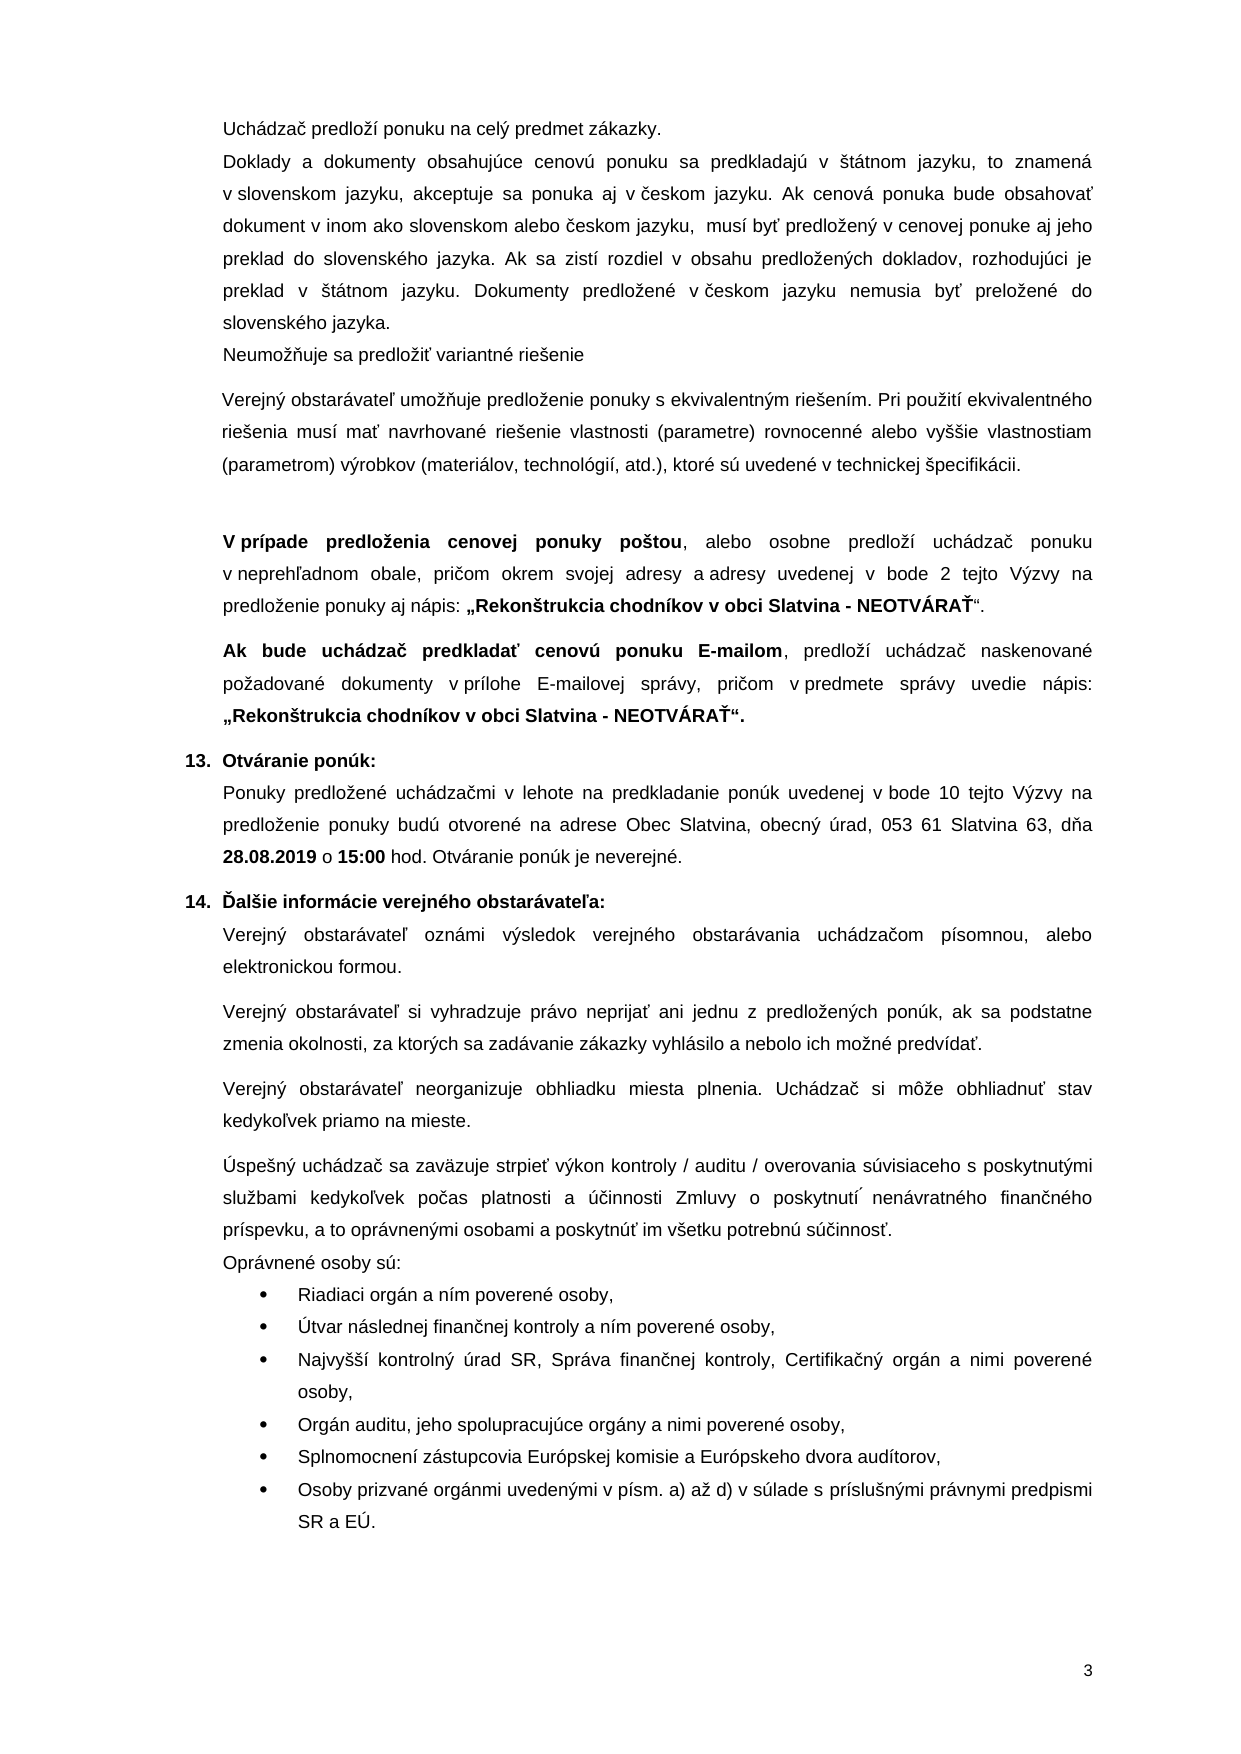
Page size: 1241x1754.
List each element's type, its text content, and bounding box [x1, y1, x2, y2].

list Uchádzač predloží ponuku na celý predmet zákazky. [223, 118, 1092, 140]
text Ponuky predložené uchádzačmi v lehote na predkladanie ponúk uvedenej v bode 10 tejto Výzvy na predloženie ponuky budú otvorené na adrese Obec Slatvina, obecný úrad, 053 61 Slatvina 63, dňa 28.08.2019 o 15:00 hod. Otváranie ponúk je neverejné. [223, 782, 1092, 868]
list Doklady a dokumenty obsahujúce cenovú ponuku sa predkladajú v štátnom jazyku, to znamená v slovenskom jazyku, akceptuje sa ponuka aj v českom jazyku. Ak cenová ponuka bude obsahovať dokument v inom ako slovenskom alebo českom jazyku, musí byť predložený v cenovej ponuke aj jeho preklad do slovenského jazyka. Ak sa zistí rozdiel v obsahu predložených dokladov, rozhodujúci je preklad v štátnom jazyku. Dokumenty predložené v českom jazyku nemusia byť preložené do slovenského jazyka. [223, 151, 1092, 333]
text Úspešný uchádzač sa zaväzuje strpieť výkon kontroly / auditu / overovania súvisiaceho s poskytnutými službami kedykoľvek počas platnosti a účinnosti Zmluvy o poskytnutí́ nenávratného finančného príspevku, a to oprávnenými osobami a poskytnúť im všetku potrebnú súčinnosť. [223, 1155, 1092, 1241]
text Ak bude uchádzač predkladať cenovú ponuku E-mailom, predloží uchádzač naskenované požadované dokumenty v prílohe E-mailovej správy, pričom v predmete správy uvedie nápis: „Rekonštrukcia chodníkov v obci Slatvina - NEOTVÁRAŤ“. [223, 640, 1092, 726]
text Oprávnené osoby sú: [223, 1252, 1092, 1273]
list Riadiaci orgán a ním poverené osoby, [260, 1284, 1092, 1306]
list Splnomocnení zástupcovia Európskej komisie a Európskeho dvora audítorov, [260, 1446, 1092, 1468]
list Otváranie ponúk: [185, 749, 1092, 771]
list Neumožňuje sa predložiť variantné riešenie [223, 344, 1092, 366]
text Verejný obstarávateľ umožňuje predloženie ponuky s ekvivalentným riešením. Pri použití ekvivalentného riešenia musí mať navrhované riešenie vlastnosti (parametre) rovnocenné alebo vyššie vlastnostiam (parametrom) výrobkov (materiálov, technológií, atd.), ktoré sú uvedené v technickej špecifikácii. [222, 389, 1092, 475]
list V prípade predloženia cenovej ponuky poštou, alebo osobne predloží uchádzač ponuku v neprehľadnom obale, pričom okrem svojej adresy a adresy uvedenej v bode 2 tejto Výzvy na predloženie ponuky aj nápis: „Rekonštrukcia chodníkov v obci Slatvina - NEOTVÁRAŤ“. [223, 531, 1092, 617]
text Verejný obstarávateľ oznámi výsledok verejného obstarávania uchádzačom písomnou, alebo elektronickou formou. [223, 923, 1092, 977]
list Útvar následnej finančnej kontroly a ním poverené osoby, [260, 1316, 1092, 1338]
text Verejný obstarávateľ si vyhradzuje právo neprijať ani jednu z predložených ponúk, ak sa podstatne zmenia okolnosti, za ktorých sa zadávanie zákazky vyhlásilo a nebolo ich možné predvídať. [223, 1001, 1092, 1054]
list Osoby prizvané orgánmi uvedenými v písm. a) až d) v súlade s príslušnými právnymi predpismi SR a EÚ. [260, 1478, 1092, 1532]
list Orgán auditu, jeho spolupracujúce orgány a nimi poverené osoby, [260, 1413, 1092, 1435]
list Ďalšie informácie verejného obstarávateľa: [185, 891, 1092, 913]
list Najvyšší kontrolný úrad SR, Správa finančnej kontroly, Certifikačný orgán a nimi poverené osoby, [260, 1349, 1092, 1403]
text Verejný obstarávateľ neorganizuje obhliadku miesta plnenia. Uchádzač si môže obhliadnuť stav kedykoľvek priamo na mieste. [223, 1078, 1092, 1131]
